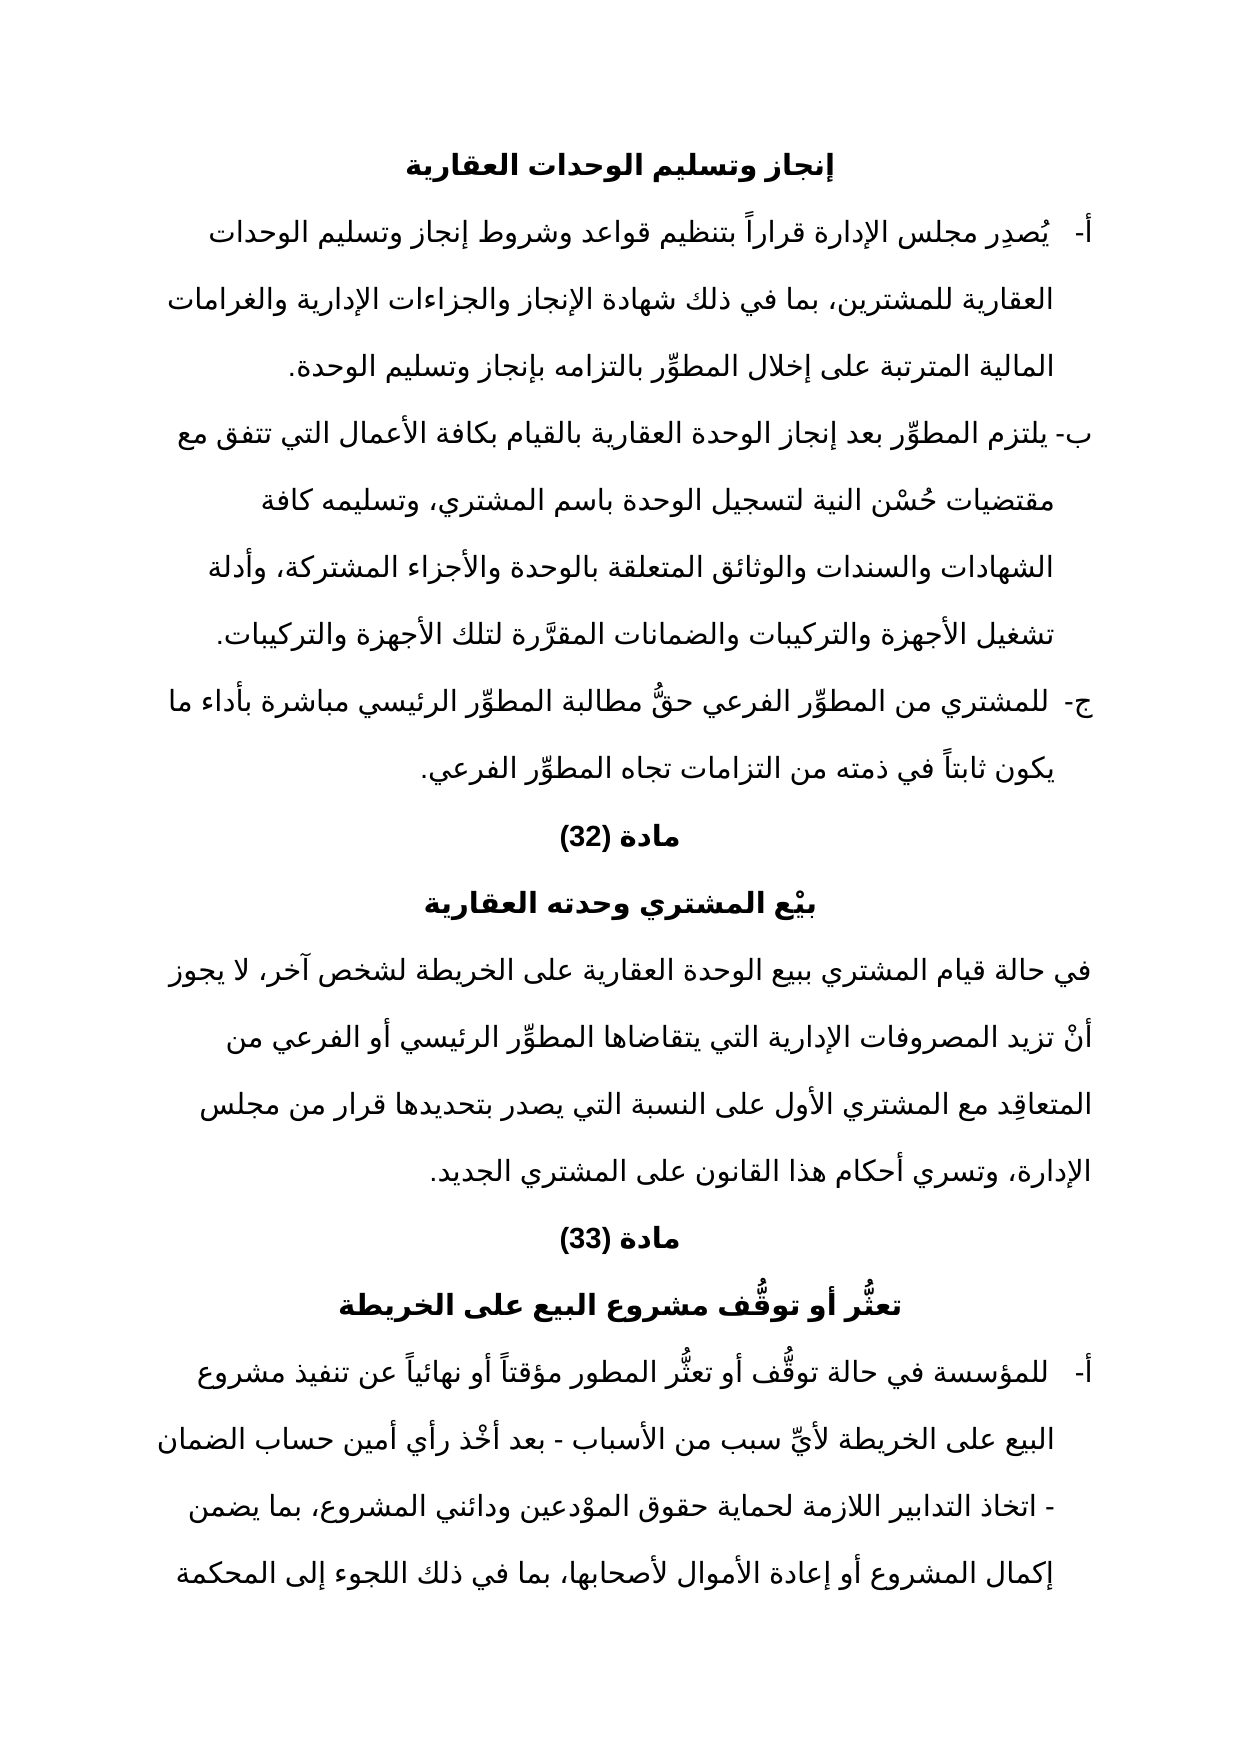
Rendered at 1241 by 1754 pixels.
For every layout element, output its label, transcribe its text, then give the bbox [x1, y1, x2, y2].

list ‌أ- يُصدِر مجلس الإدارة قراراً بتنظيم قواعد وشروط إنجاز وتسليم الوحدات العقارية للمشترين، بما في ذلك شهادة الإنجاز والجزاءات الإدارية والغرامات المالية المترتبة على إخلال المطوِّر بالتزامه بإنجاز وتسليم الوحدة. [148, 215, 1092, 382]
text مادة (33) [148, 1221, 1092, 1254]
list ‌ب- يلتزم المطوِّر بعد إنجاز الوحدة العقارية بالقيام بكافة الأعمال التي تتفق مع مقتضيات حُسْن النية لتسجيل الوحدة باسم المشتري، وتسليمه كافة الشهادات والسندات والوثائق المتعلقة بالوحدة والأجزاء المشتركة، وأدلة تشغيل الأجهزة والتركيبات والضمانات المقرَّرة لتلك الأجهزة والتركيبات. [148, 416, 1092, 651]
text إنجاز وتسليم الوحدات العقارية [148, 148, 1092, 181]
text تعثُّر أو توقُّف مشروع البيع على الخريطة [148, 1288, 1092, 1322]
text بيْع المشتري وحدته العقارية [148, 886, 1092, 919]
text في حالة قيام المشتري ببيع الوحدة العقارية على الخريطة لشخص آخر، لا يجوز أنْ تزيد المصروفات الإدارية التي يتقاضاها المطوِّر الرئيسي أو الفرعي من المتعاقِد مع المشتري الأول على النسبة التي يصدر بتحديدها قرار من مجلس الإدارة، وتسري أحكام هذا القانون على المشتري الجديد. [148, 953, 1092, 1187]
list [148, 1355, 1092, 1590]
text مادة (32) [148, 818, 1092, 852]
list ‌ج- للمشتري من المطوِّر الفرعي حقُّ مطالبة المطوِّر الرئيسي مباشرة بأداء ما يكون ثابتاً في ذمته من التزامات تجاه المطوِّر الفرعي. [148, 684, 1092, 785]
